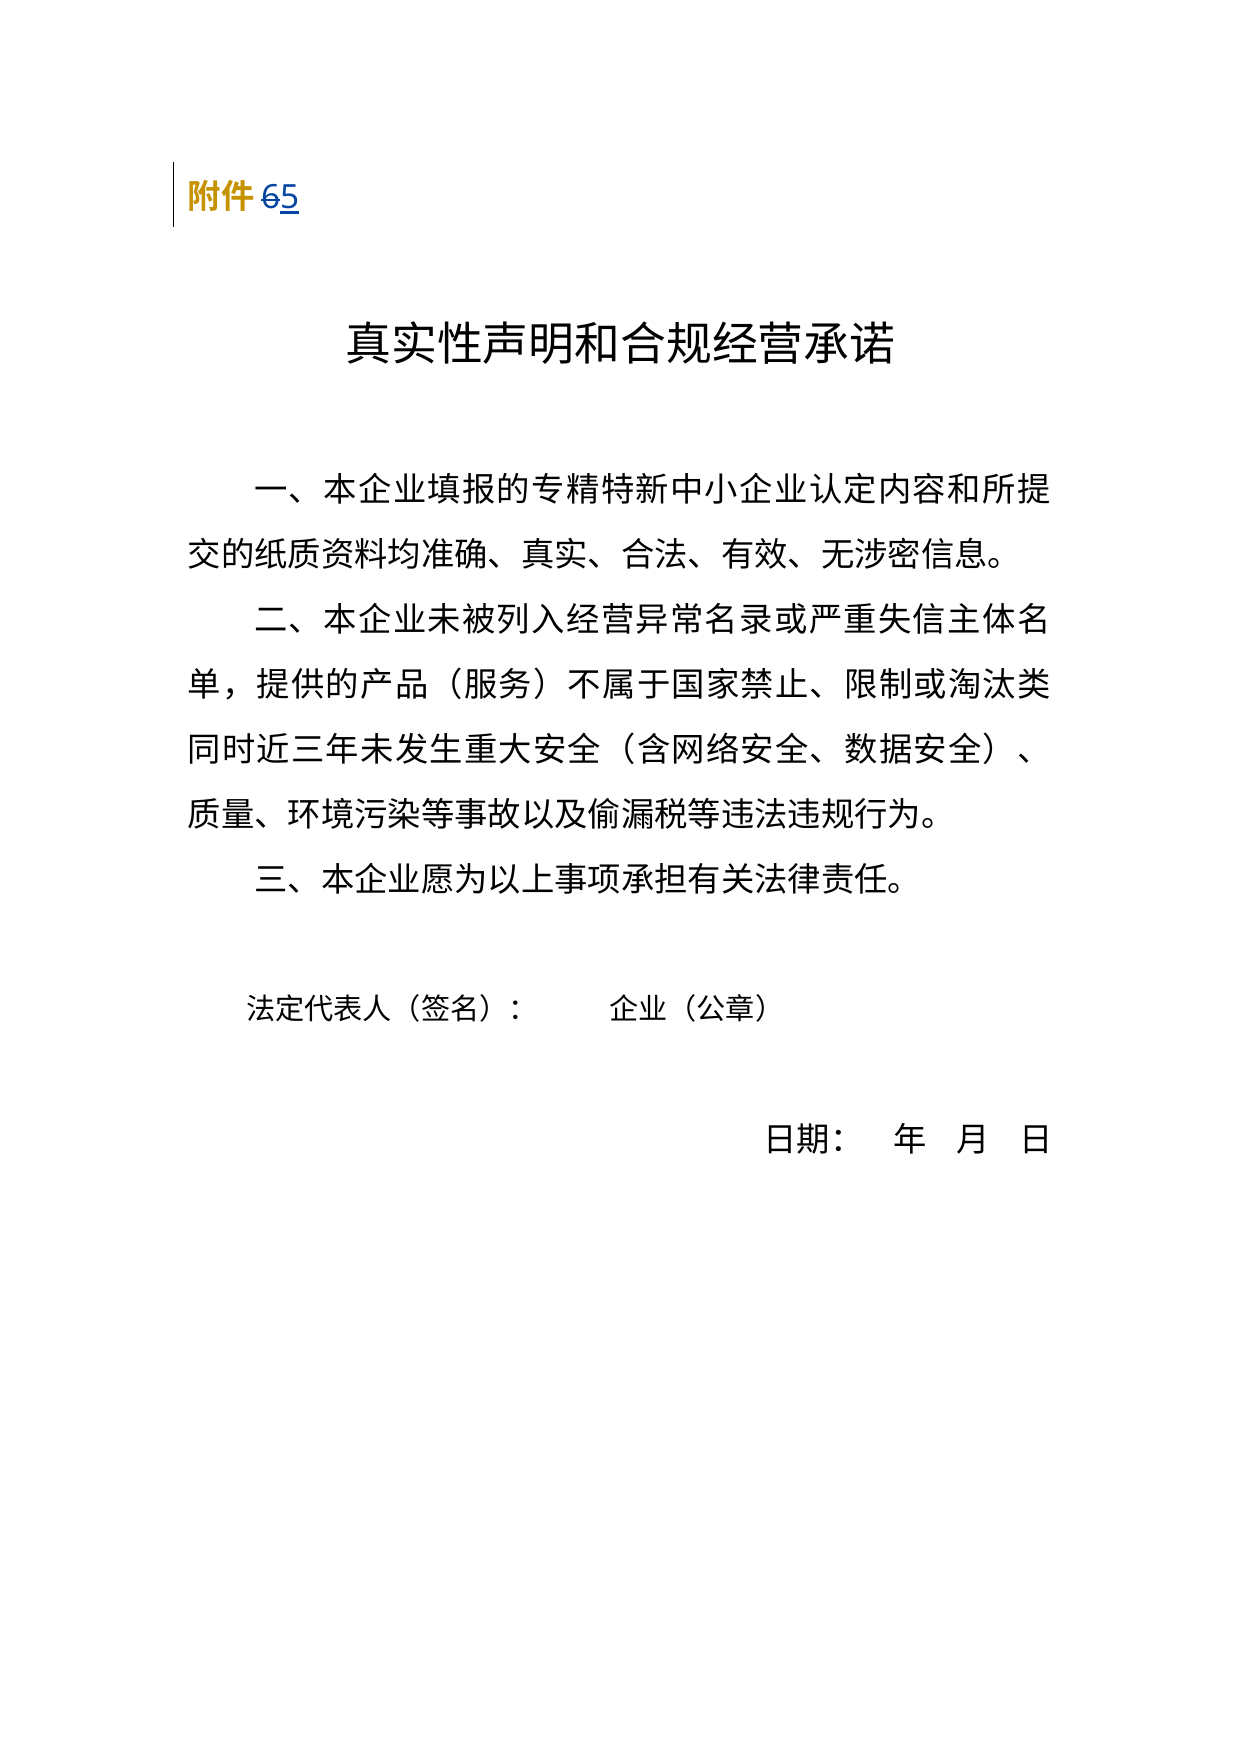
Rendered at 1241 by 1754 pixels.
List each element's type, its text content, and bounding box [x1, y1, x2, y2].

text 日期： 年 月 日 [187, 1104, 1053, 1169]
text 二、本企业未被列入经营异常名录或严重失信主体名单，提供的产品（服务）不属于国家禁止、限制或淘汰类，同时近三年未发生重大安全（含网络安全、数据安全）、质量、环境污染等事故以及偷漏税等违法违规行为。 [187, 584, 1053, 844]
text 法定代表人（签名）： 企业（公章） [187, 974, 1053, 1039]
text 真实性声明和合规经营承诺 [187, 292, 1053, 389]
text 附件 [187, 162, 1053, 227]
text 三、本企业愿为以上事项承担有关法律责任。 [187, 844, 1053, 909]
text 一、本企业填报的专精特新中小企业认定内容和所提交的纸质资料均准确、真实、合法、有效、无涉密信息。 [187, 454, 1053, 584]
